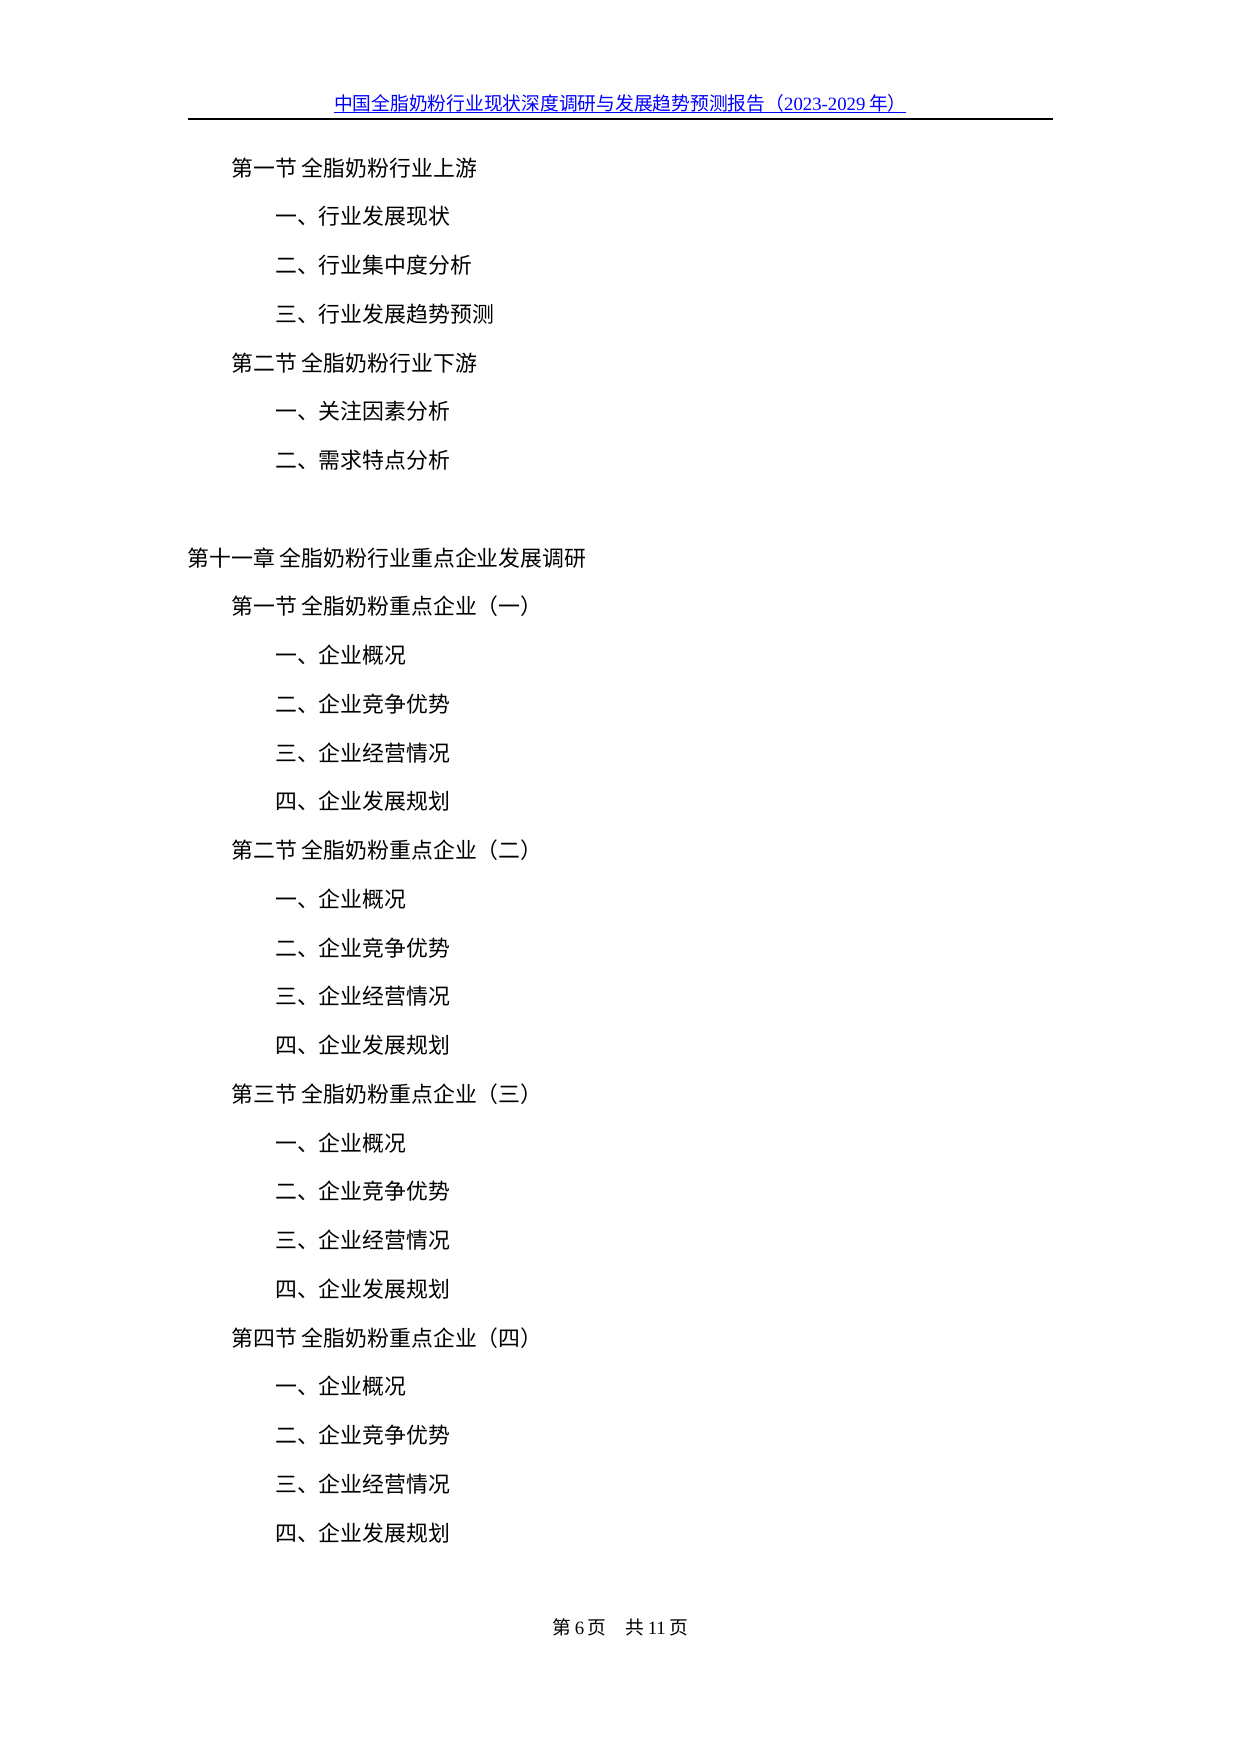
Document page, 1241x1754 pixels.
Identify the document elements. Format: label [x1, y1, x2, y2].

text [187, 150, 1053, 1548]
